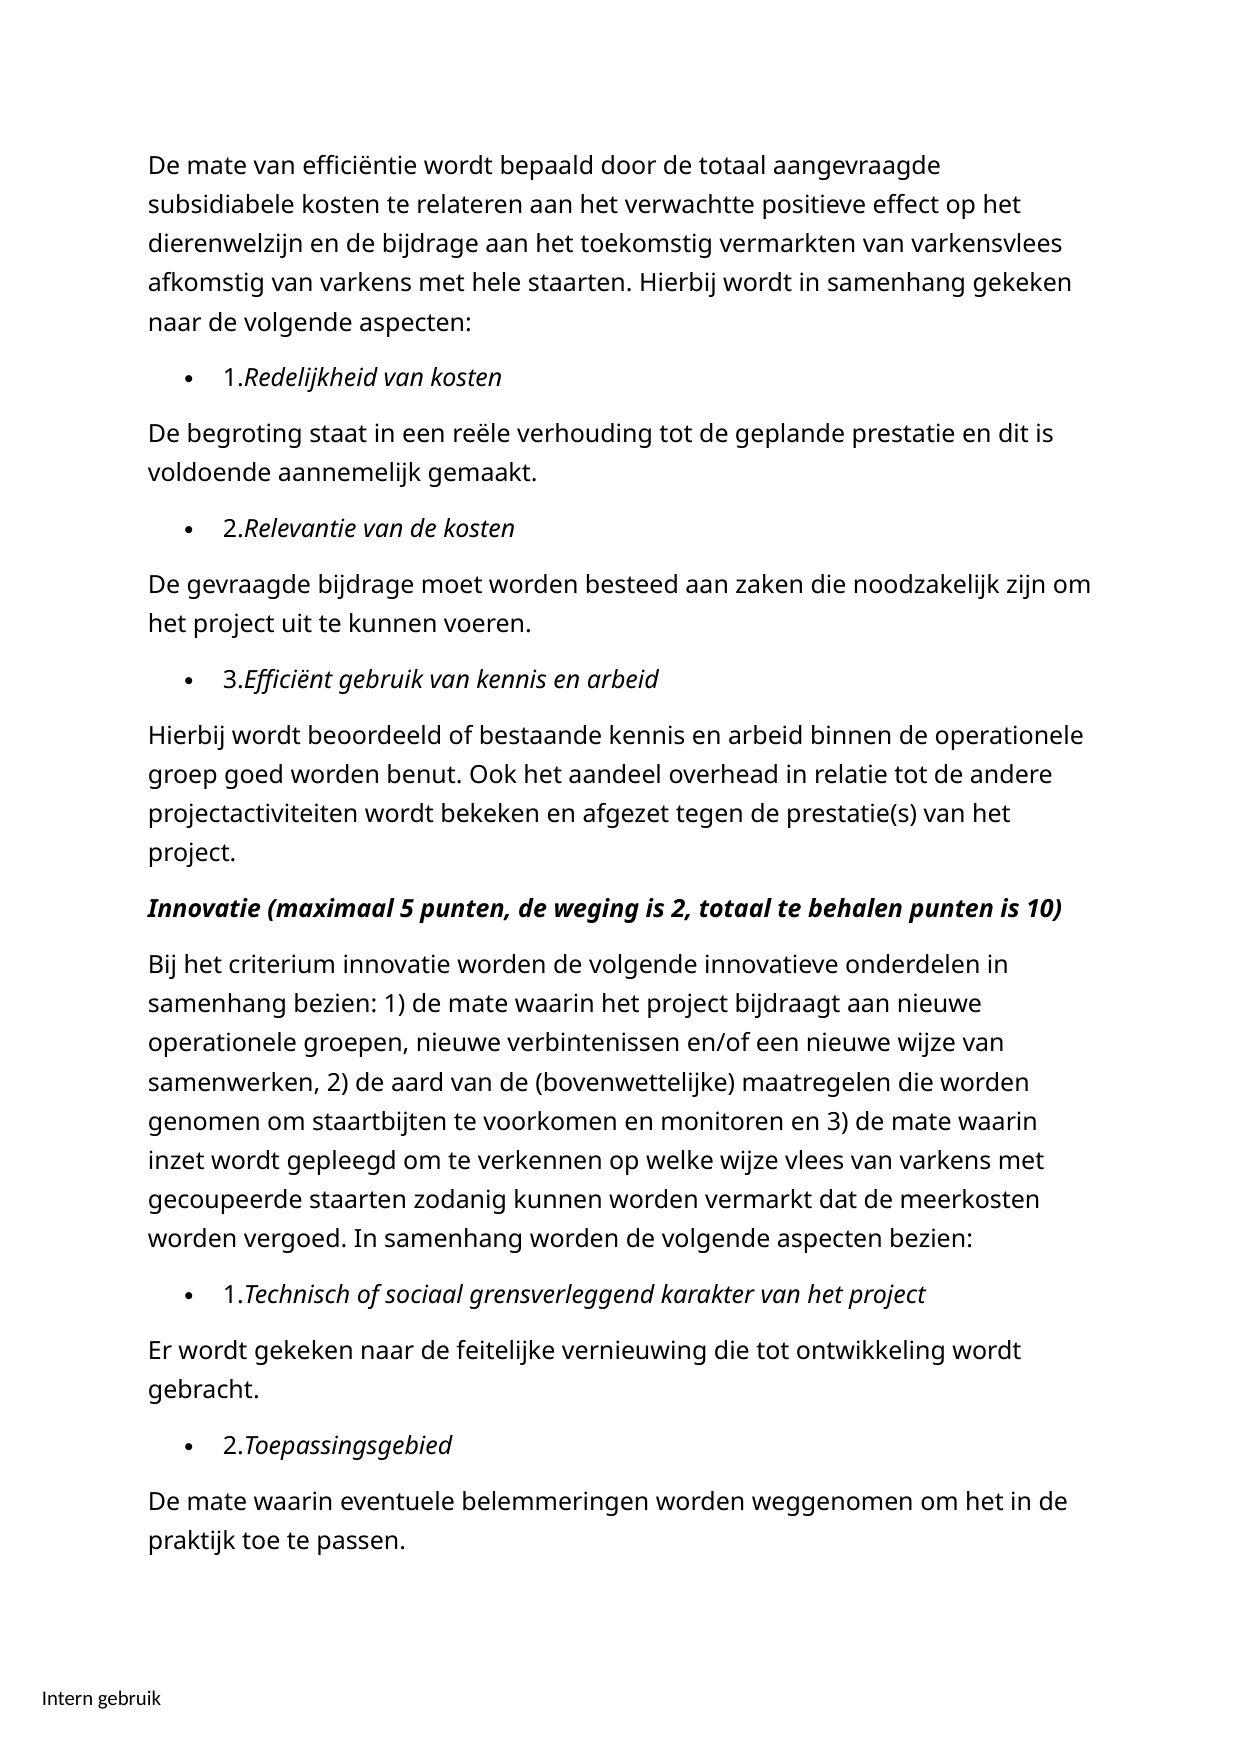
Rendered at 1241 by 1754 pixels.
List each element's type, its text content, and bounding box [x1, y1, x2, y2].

text De mate van efficiëntie wordt bepaald door de totaal aangevraagde subsidiabele kosten te relateren aan het verwachtte positieve effect op het dierenwelzijn en de bijdrage aan het toekomstig vermarkten van varkensvlees afkomstig van varkens met hele staarten. Hierbij wordt in samenhang gekeken naar de volgende aspecten: [148, 148, 1093, 338]
list 1.Redelijkheid van kosten [185, 360, 1093, 394]
list 2.Relevantie van de kosten [185, 511, 1093, 545]
text De begroting staat in een reële verhouding tot de geplande prestatie en dit is voldoende aannemelijk gemaakt. [148, 416, 1093, 489]
list 3.Efficiënt gebruik van kennis en arbeid [185, 662, 1093, 696]
text Innovatie (maximaal 5 punten, de weging is 2, totaal te behalen punten is 10) [148, 891, 1093, 925]
text Hierbij wordt beoordeeld of bestaande kennis en arbeid binnen de operationele groep goed worden benut. Ook het aandeel overhead in relatie tot de andere projectactiviteiten wordt bekeken en afgezet tegen de prestatie(s) van het project. [148, 718, 1093, 869]
text De gevraagde bijdrage moet worden besteed aan zaken die noodzakelijk zijn om het project uit te kunnen voeren. [148, 567, 1093, 640]
list 2.Toepassingsgebied [185, 1428, 1093, 1462]
text Er wordt gekeken naar de feitelijke vernieuwing die tot ontwikkeling wordt gebracht. [148, 1333, 1093, 1406]
text De mate waarin eventuele belemmeringen worden weggenomen om het in de praktijk toe te passen. [148, 1483, 1093, 1557]
list 1.Technisch of sociaal grensverleggend karakter van het project [185, 1277, 1093, 1311]
text Bij het criterium innovatie worden de volgende innovatieve onderdelen in samenhang bezien: 1) de mate waarin het project bijdraagt aan nieuwe operationele groepen, nieuwe verbintenissen en/of een nieuwe wijze van samenwerken, 2) de aard van de (bovenwettelijke) maatregelen die worden genomen om staartbijten te voorkomen en monitoren en 3) de mate waarin inzet wordt gepleegd om te verkennen op welke wijze vlees van varkens met gecoupeerde staarten zodanig kunnen worden vermarkt dat de meerkosten worden vergoed. In samenhang worden de volgende aspecten bezien: [148, 947, 1093, 1255]
